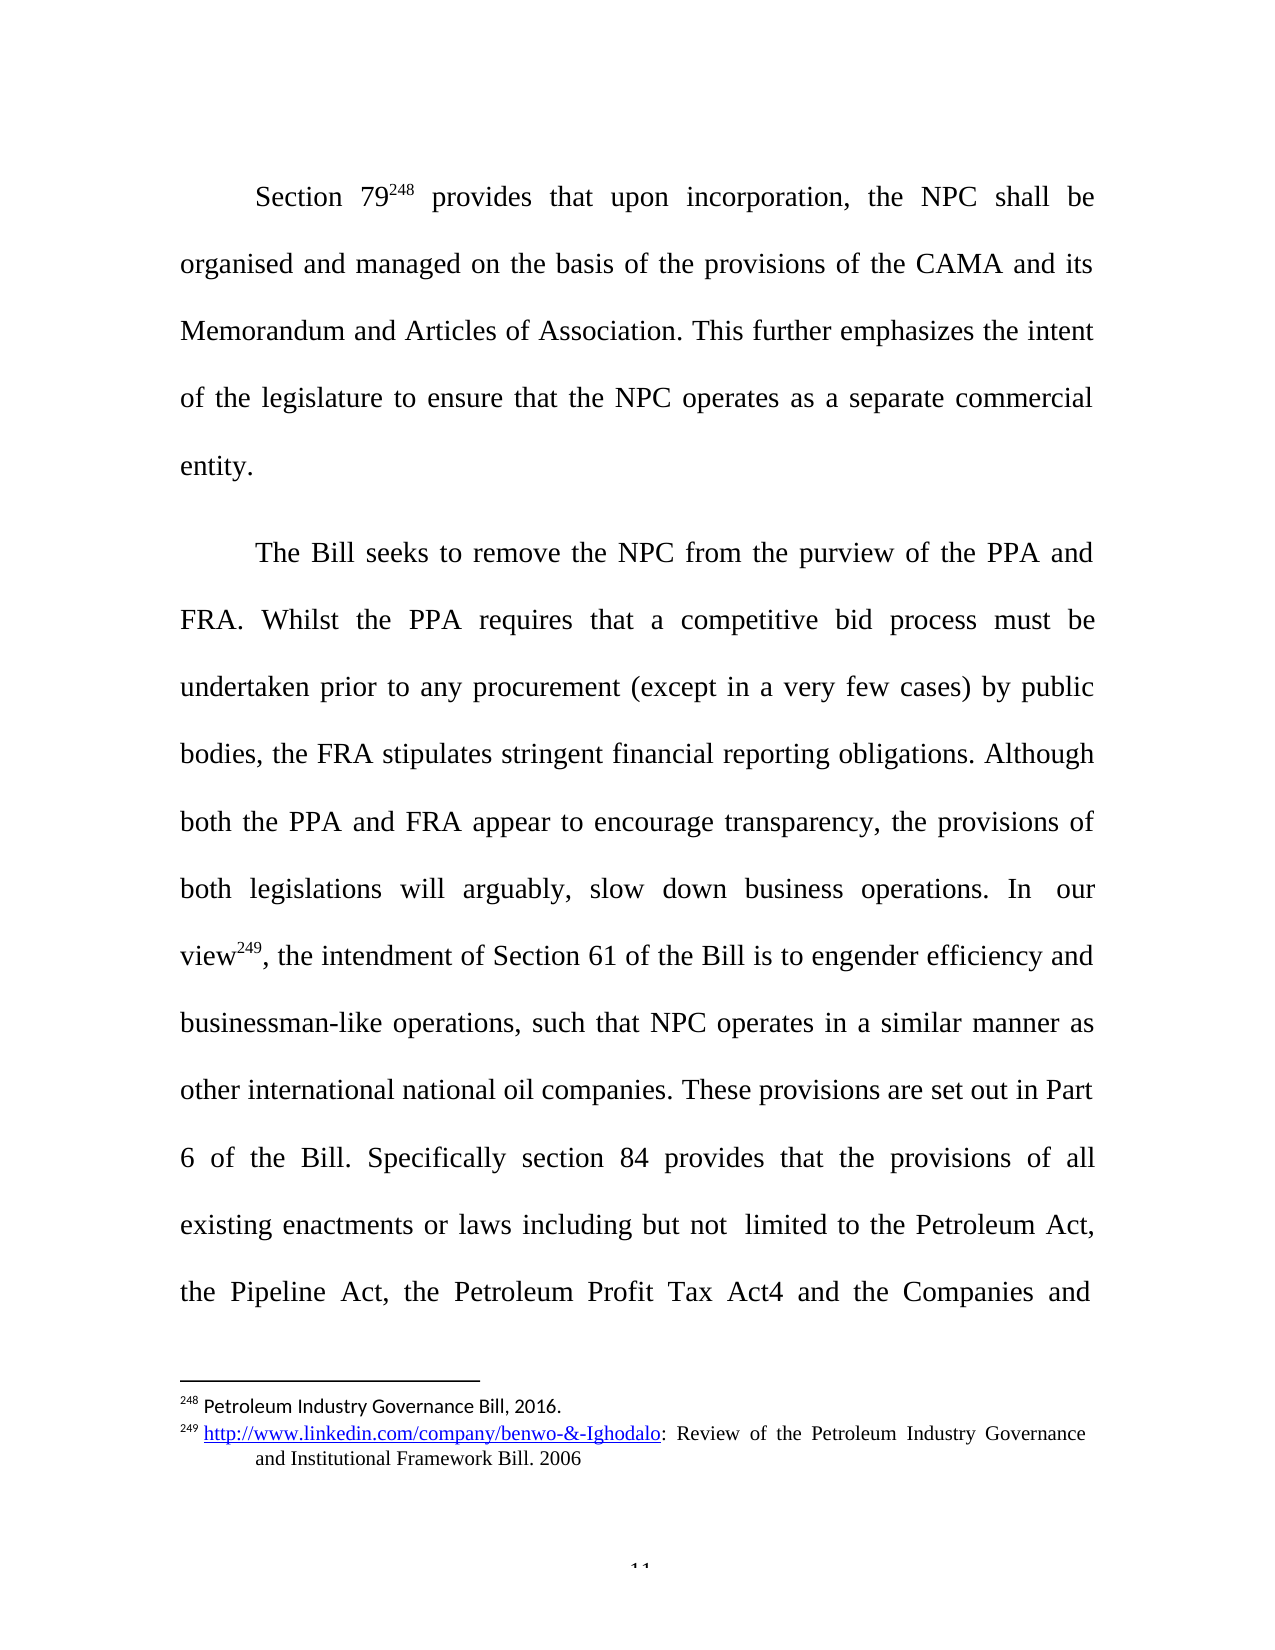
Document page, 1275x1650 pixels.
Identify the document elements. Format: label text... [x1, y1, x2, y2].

text Section 79248 provides that upon incorporation, the NPC shall be organised and managed on the basis of the provisions of the CAMA and its Memorandum and Articles of Association. This further emphasizes the intent of the legislature to ensure that the NPC operates as a separate commercial entity. [180, 179, 1095, 481]
text 249 http://www.linkedin.com/company/benwo-&-Ighodalo: Review of the Petroleum Industry Governance and Institutional Framework Bill. 2006 [180, 1420, 1095, 1470]
list of the Bill. Specifically section 84 provides that the provisions of all existing enactments or laws including but not limited to the Petroleum Act, the Pipeline Act, the Petroleum Profit Tax Act4 and the Companies and [180, 1140, 1096, 1307]
text The Bill seeks to remove the NPC from the purview of the PPA and FRA. Whilst the PPA requires that a competitive bid process must be undertaken prior to any procurement (except in a very few cases) by public bodies, the FRA stipulates stringent financial reporting obligations. Although both the PPA and FRA appear to encourage transparency, the provisions of both legislations will arguably, slow down business operations. In our view249, the intendment of Section 61 of the Bill is to engender efficiency and businessman-like operations, such that NPC operates in a similar manner as other international national oil companies. These provisions are set out in Part [180, 535, 1095, 1106]
text 248 Petroleum Industry Governance Bill, 2016. [180, 1393, 1108, 1418]
